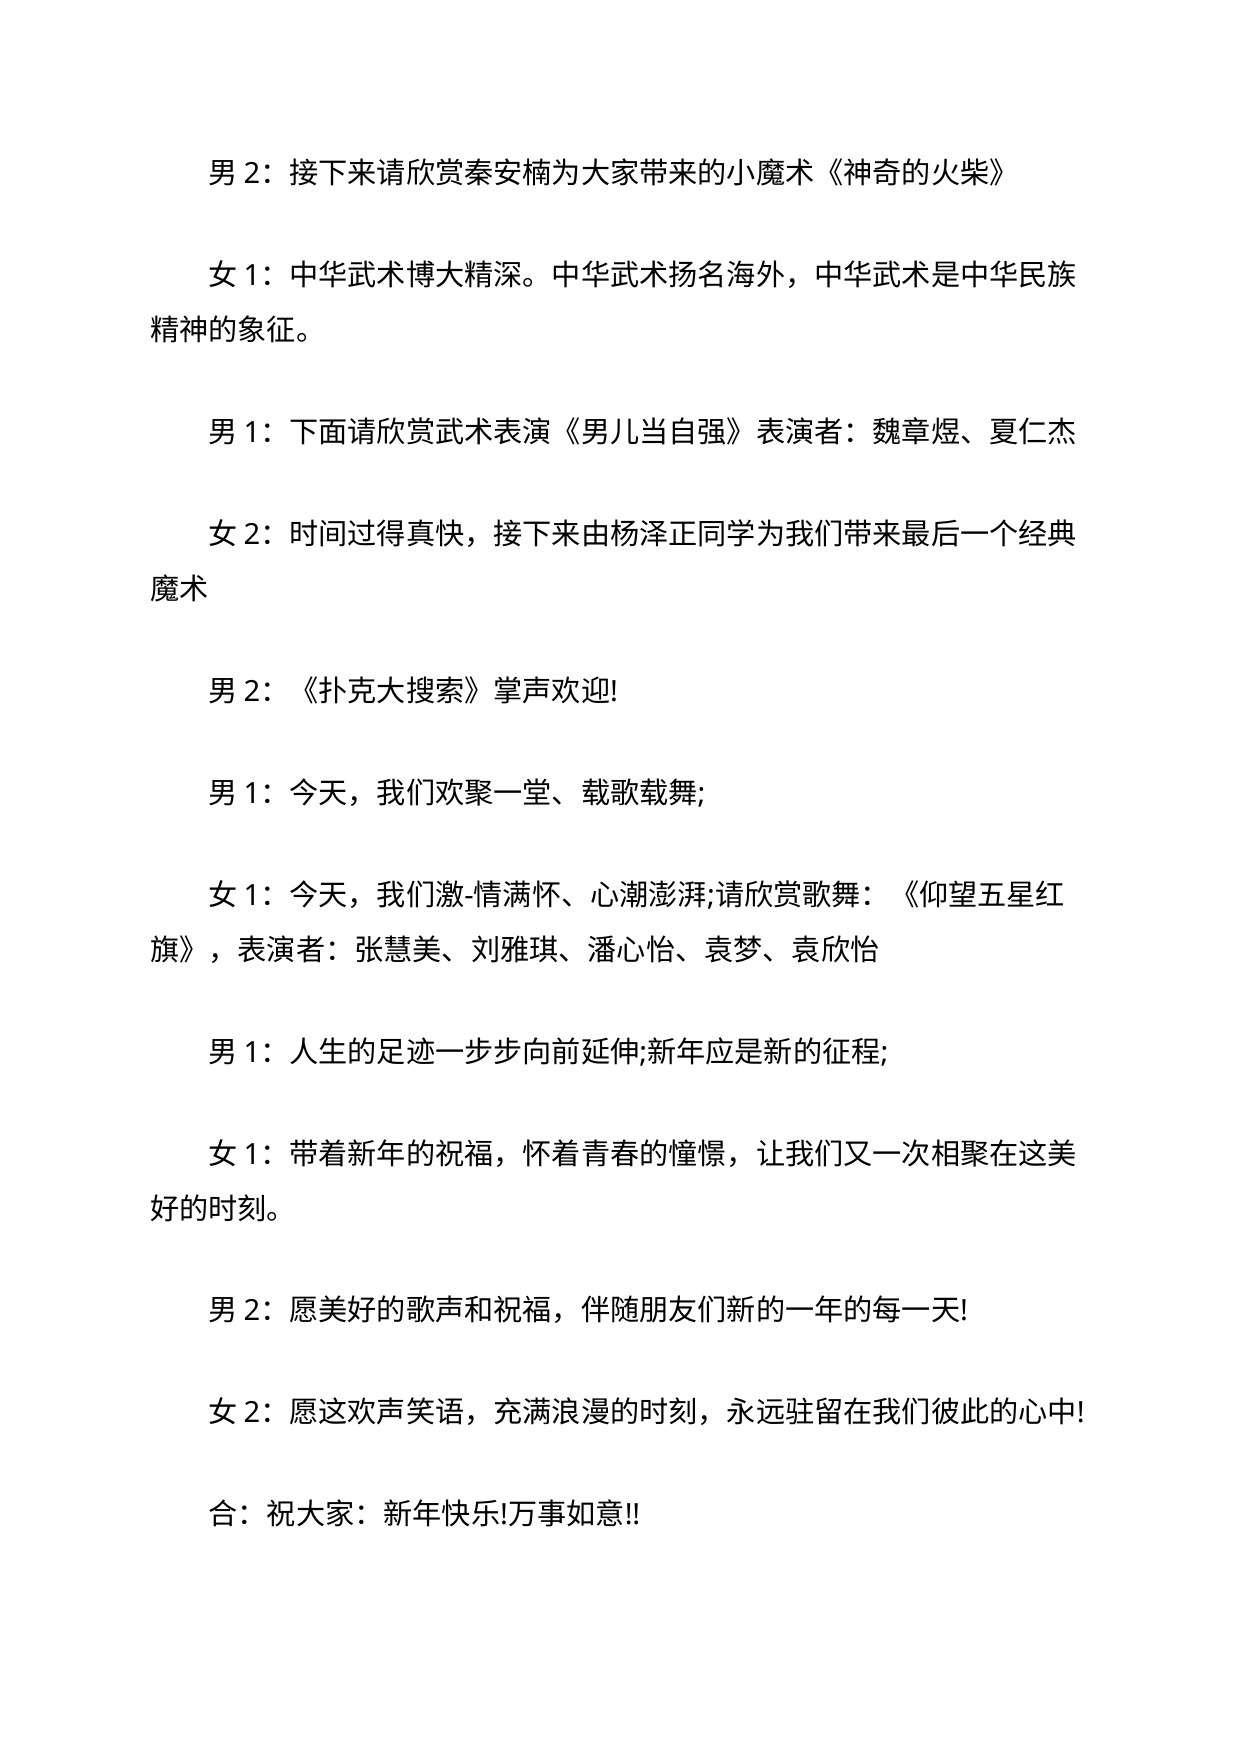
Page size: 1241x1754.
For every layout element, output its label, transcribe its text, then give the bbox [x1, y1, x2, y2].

text 女2：时间过得真快，接下来由杨泽正同学为我们带来最后一个经典魔术 [150, 511, 1090, 608]
text 男2：愿美好的歌声和祝福，伴随朋友们新的一年的每一天! [150, 1287, 1090, 1329]
text 女2：愿这欢声笑语，充满浪漫的时刻，永远驻留在我们彼此的心中! [150, 1389, 1090, 1431]
text 男2：《扑克大搜索》掌声欢迎! [150, 667, 1090, 710]
text 女1：中华武术博大精深。中华武术扬名海外，中华武术是中华民族精神的象征。 [150, 252, 1090, 349]
text 男2：接下来请欣赏秦安楠为大家带来的小魔术《神奇的火柴》 [150, 150, 1090, 192]
text 女1：今天，我们激-情满怀、心潮澎湃;请欣赏歌舞：《仰望五星红旗》，表演者：张慧美、刘雅琪、潘心怡、袁梦、袁欣怡 [150, 871, 1090, 969]
text 男1：人生的足迹一步步向前延伸;新年应是新的征程; [150, 1028, 1090, 1071]
text 男1：今天，我们欢聚一堂、载歌载舞; [150, 769, 1090, 812]
text 男1：下面请欣赏武术表演《男儿当自强》表演者：魏章煜、夏仁杰 [150, 409, 1090, 451]
text 女1：带着新年的祝福，怀着青春的憧憬，让我们又一次相聚在这美好的时刻。 [150, 1130, 1090, 1227]
text 合：祝大家：新年快乐!万事如意!! [150, 1491, 1090, 1533]
